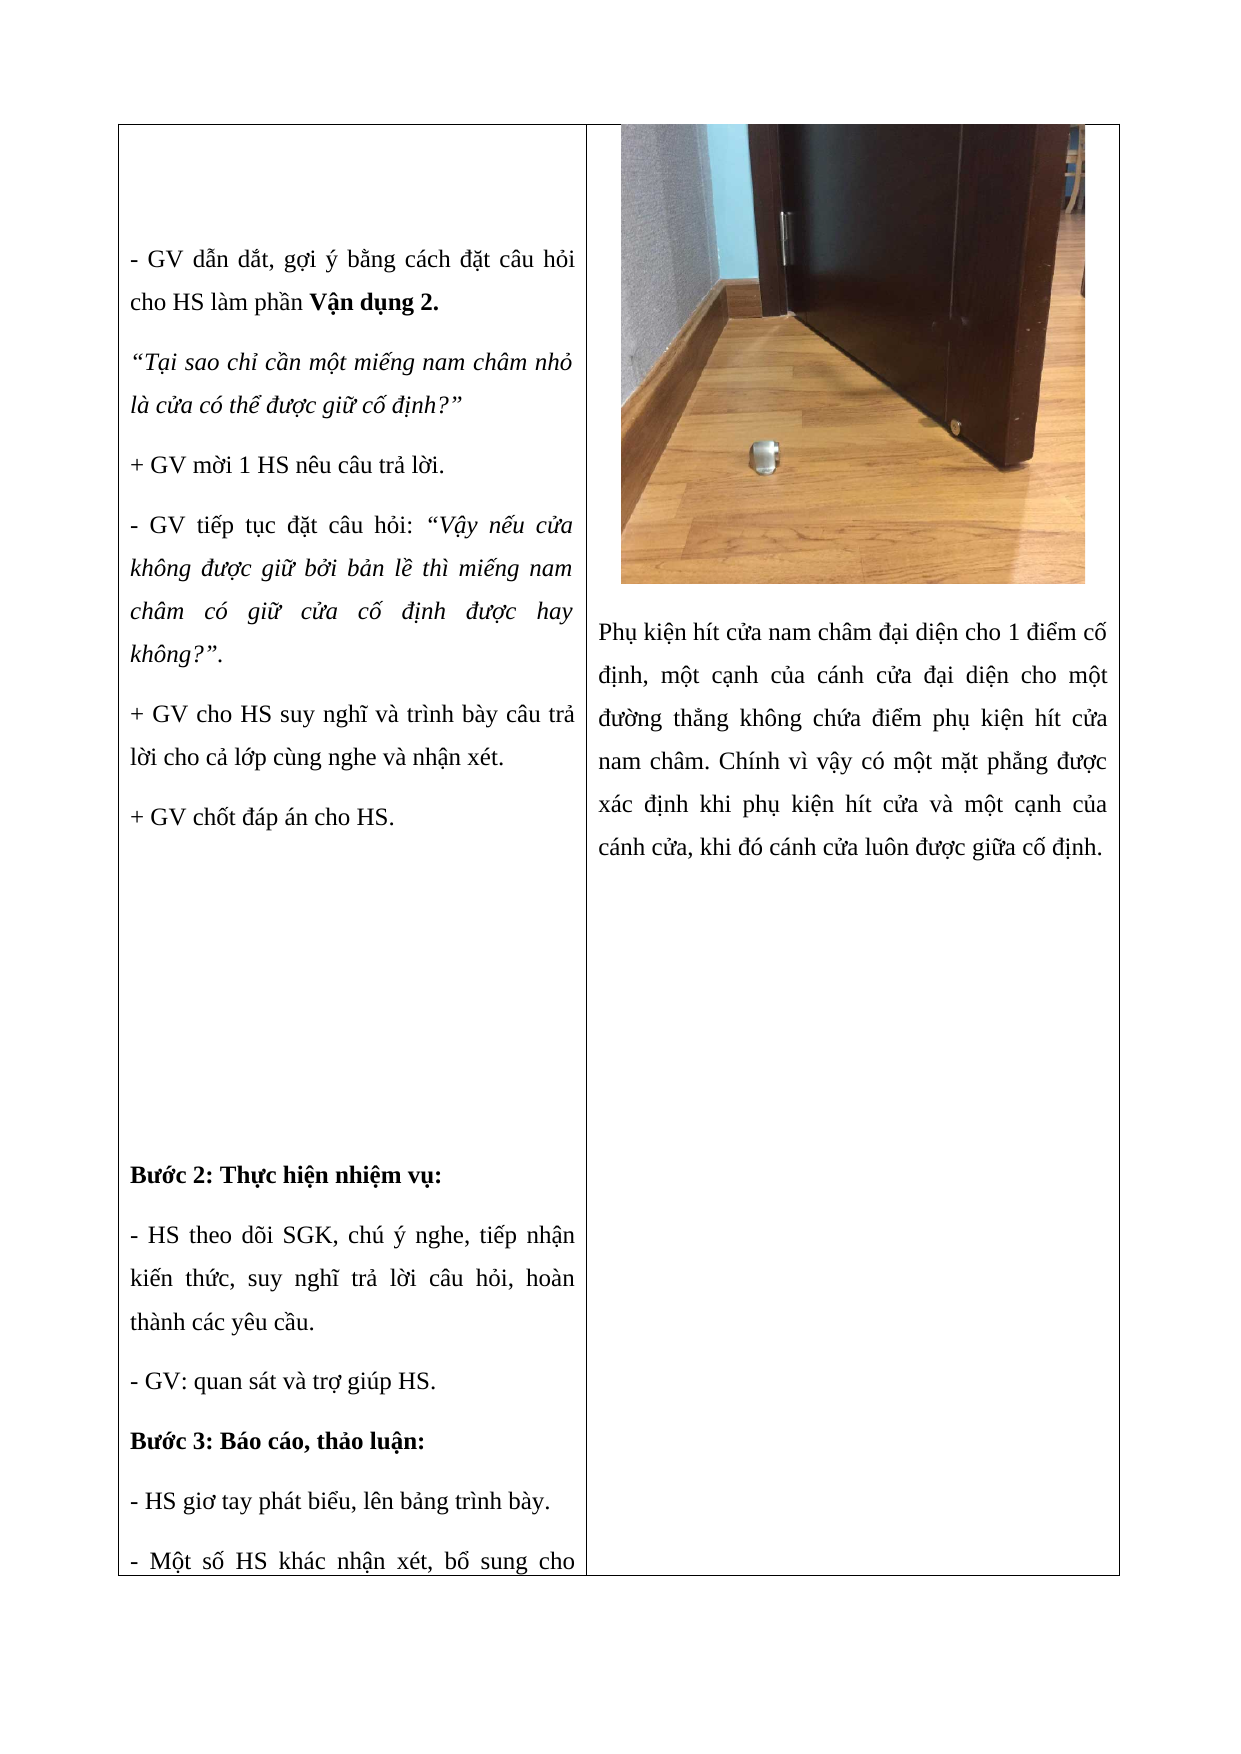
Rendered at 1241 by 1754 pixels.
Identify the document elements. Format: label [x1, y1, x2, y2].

table_cell [119, 125, 586, 1574]
table_cell [587, 125, 1119, 1574]
picture [621, 124, 1086, 584]
